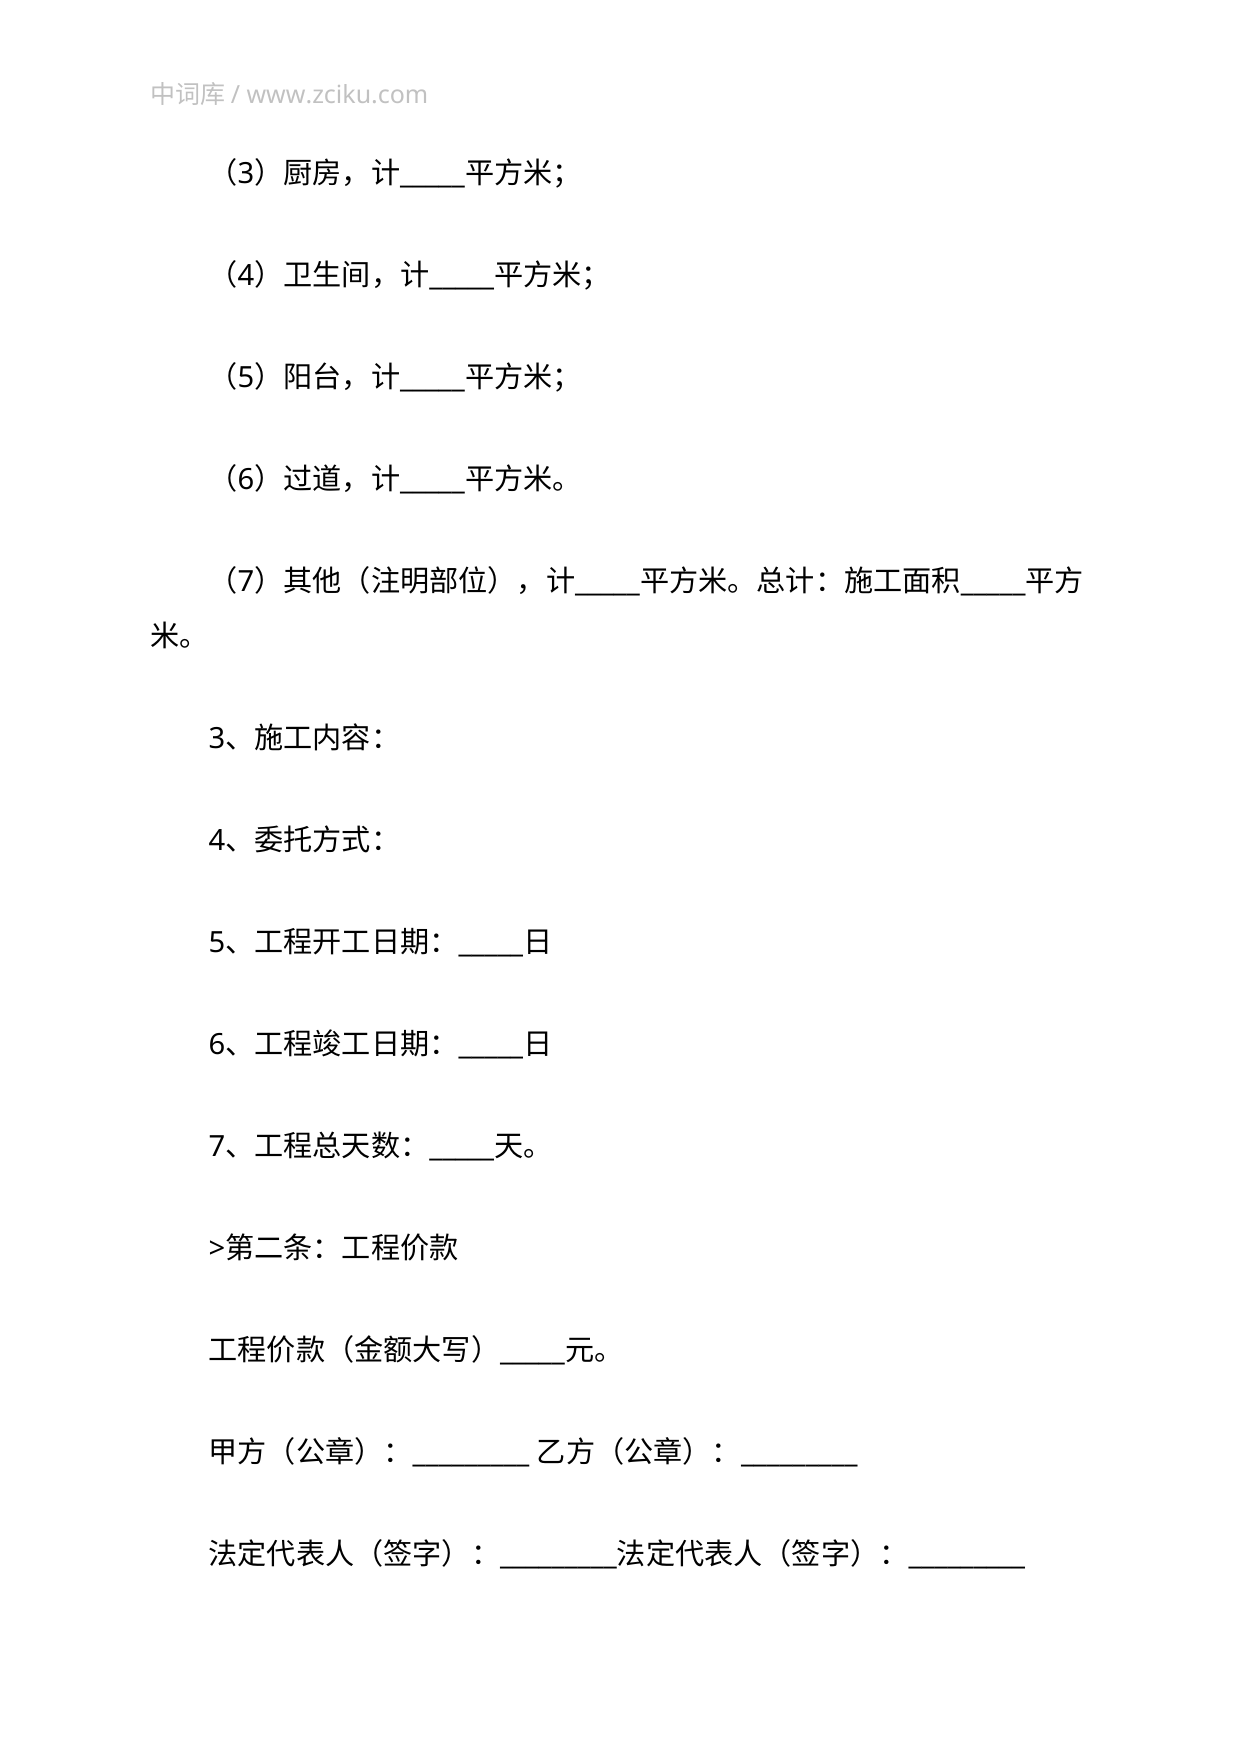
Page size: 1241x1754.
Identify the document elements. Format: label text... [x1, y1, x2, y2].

text （6）过道，计_____平方米。 [150, 456, 1090, 498]
text （7）其他（注明部位），计_____平方米。总计：施工面积_____平方米。 [150, 558, 1090, 655]
text 法定代表人（签字）：_________法定代表人（签字）：_________ [150, 1531, 1090, 1573]
text 3、施工内容： [150, 715, 1090, 757]
text 甲方（公章）：_________ 乙方（公章）：_________ [150, 1428, 1090, 1471]
text 工程价款（金额大写）_____元。 [150, 1327, 1090, 1369]
text >第二条：工程价款 [150, 1224, 1090, 1267]
text （4）卫生间，计_____平方米； [150, 252, 1090, 294]
text 7、工程总天数：_____天。 [150, 1123, 1090, 1165]
text （5）阳台，计_____平方米； [150, 354, 1090, 396]
text （3）厨房，计_____平方米； [150, 150, 1090, 192]
text 4、委托方式： [150, 817, 1090, 859]
text 5、工程开工日期：_____日 [150, 919, 1090, 961]
text 6、工程竣工日期：_____日 [150, 1021, 1090, 1063]
